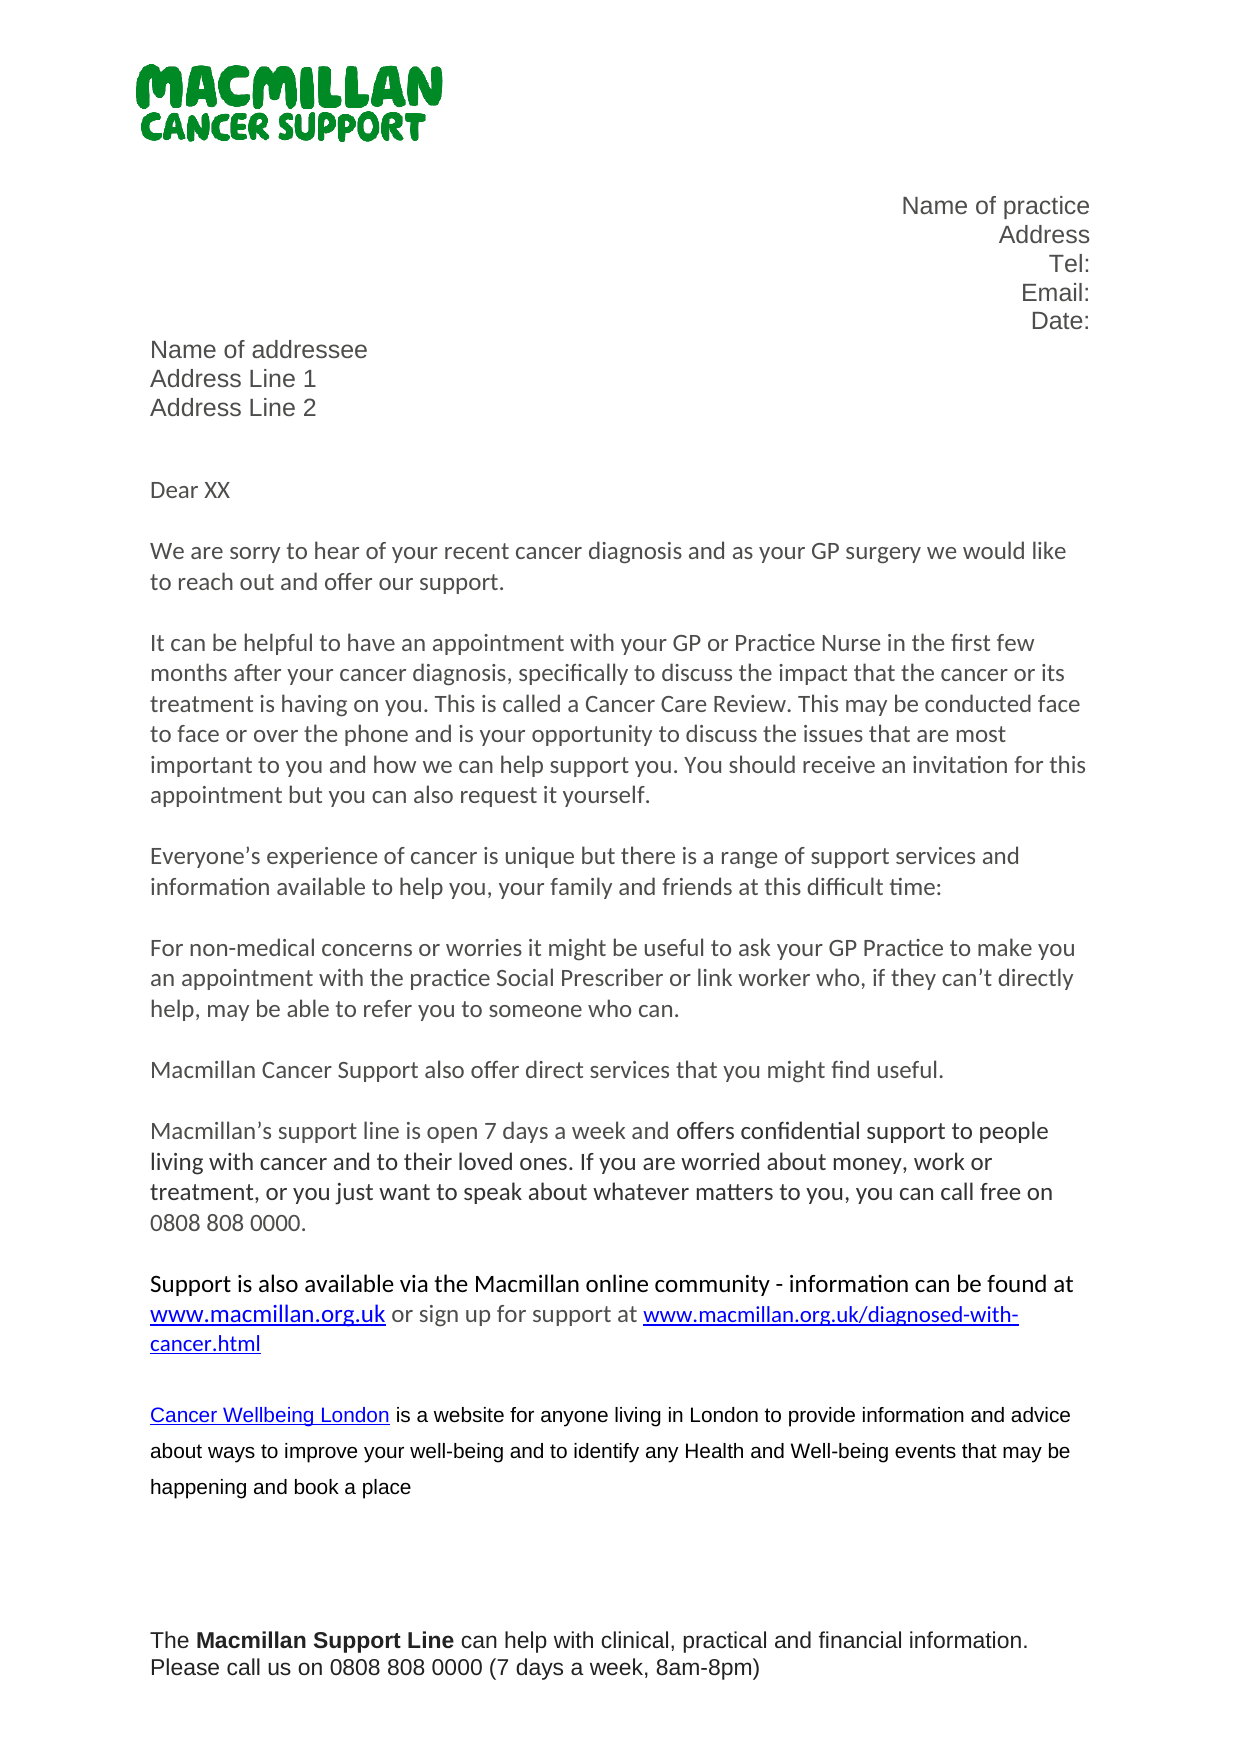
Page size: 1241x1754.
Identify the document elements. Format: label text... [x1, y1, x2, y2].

text For non-medical concerns or worries it might be useful to ask your GP Practice to make you an appointment with the practice Social Prescriber or link worker who, if they can’t directly help, may be able to refer you to someone who can. [150, 932, 1090, 1024]
text Address [150, 220, 1090, 249]
text Name of practice [150, 191, 1090, 220]
text Tel: [150, 249, 1090, 277]
text Address Line 1 [150, 364, 1090, 392]
text Cancer Wellbeing London is a website for anyone living in London to provide information and advice about ways to improve your well-being and to identify any Health and Well-being events that may be happening and book a place [150, 1403, 1090, 1498]
text Support is also available via the Macmillan online community - information can be found at www.macmillan.org.uk or sign up for support at www.macmillan.org.uk/diagnosed-with-cancer.html [150, 1268, 1090, 1357]
text Dear XX [150, 474, 1146, 505]
text Address Line 2 [150, 392, 1090, 421]
text Email: [150, 277, 1090, 306]
text It can be helpful to have an appointment with your GP or Practice Nurse in the first few months after your cancer diagnosis, specifically to discuss the impact that the cancer or its treatment is having on you. This is called a Cancer Care Review. This may be conducted face to face or over the phone and is your opportunity to discuss the issues that are most important to you and how we can help support you. You should receive an invitation for this appointment but you can also request it yourself. [150, 627, 1090, 810]
text Date: [150, 306, 1090, 335]
text Everyone’s experience of cancer is unique but there is a range of support services and information available to help you, your family and friends at this difficult time: [150, 841, 1090, 902]
text Name of addressee [150, 335, 1090, 364]
picture [130, 55, 448, 150]
text We are sorry to hear of your recent cancer diagnosis and as your GP surgery we would like to reach out and offer our support. [150, 535, 1090, 596]
text Macmillan’s support line is open 7 days a week and offers confidential support to people living with cancer and to their loved ones. If you are worried about money, work or treatment, or you just want to speak about whatever matters to you, you can call free on 0808 808 0000. [150, 1115, 1090, 1237]
text Macmillan Cancer Support also offer direct services that you might find useful. [150, 1054, 1090, 1085]
